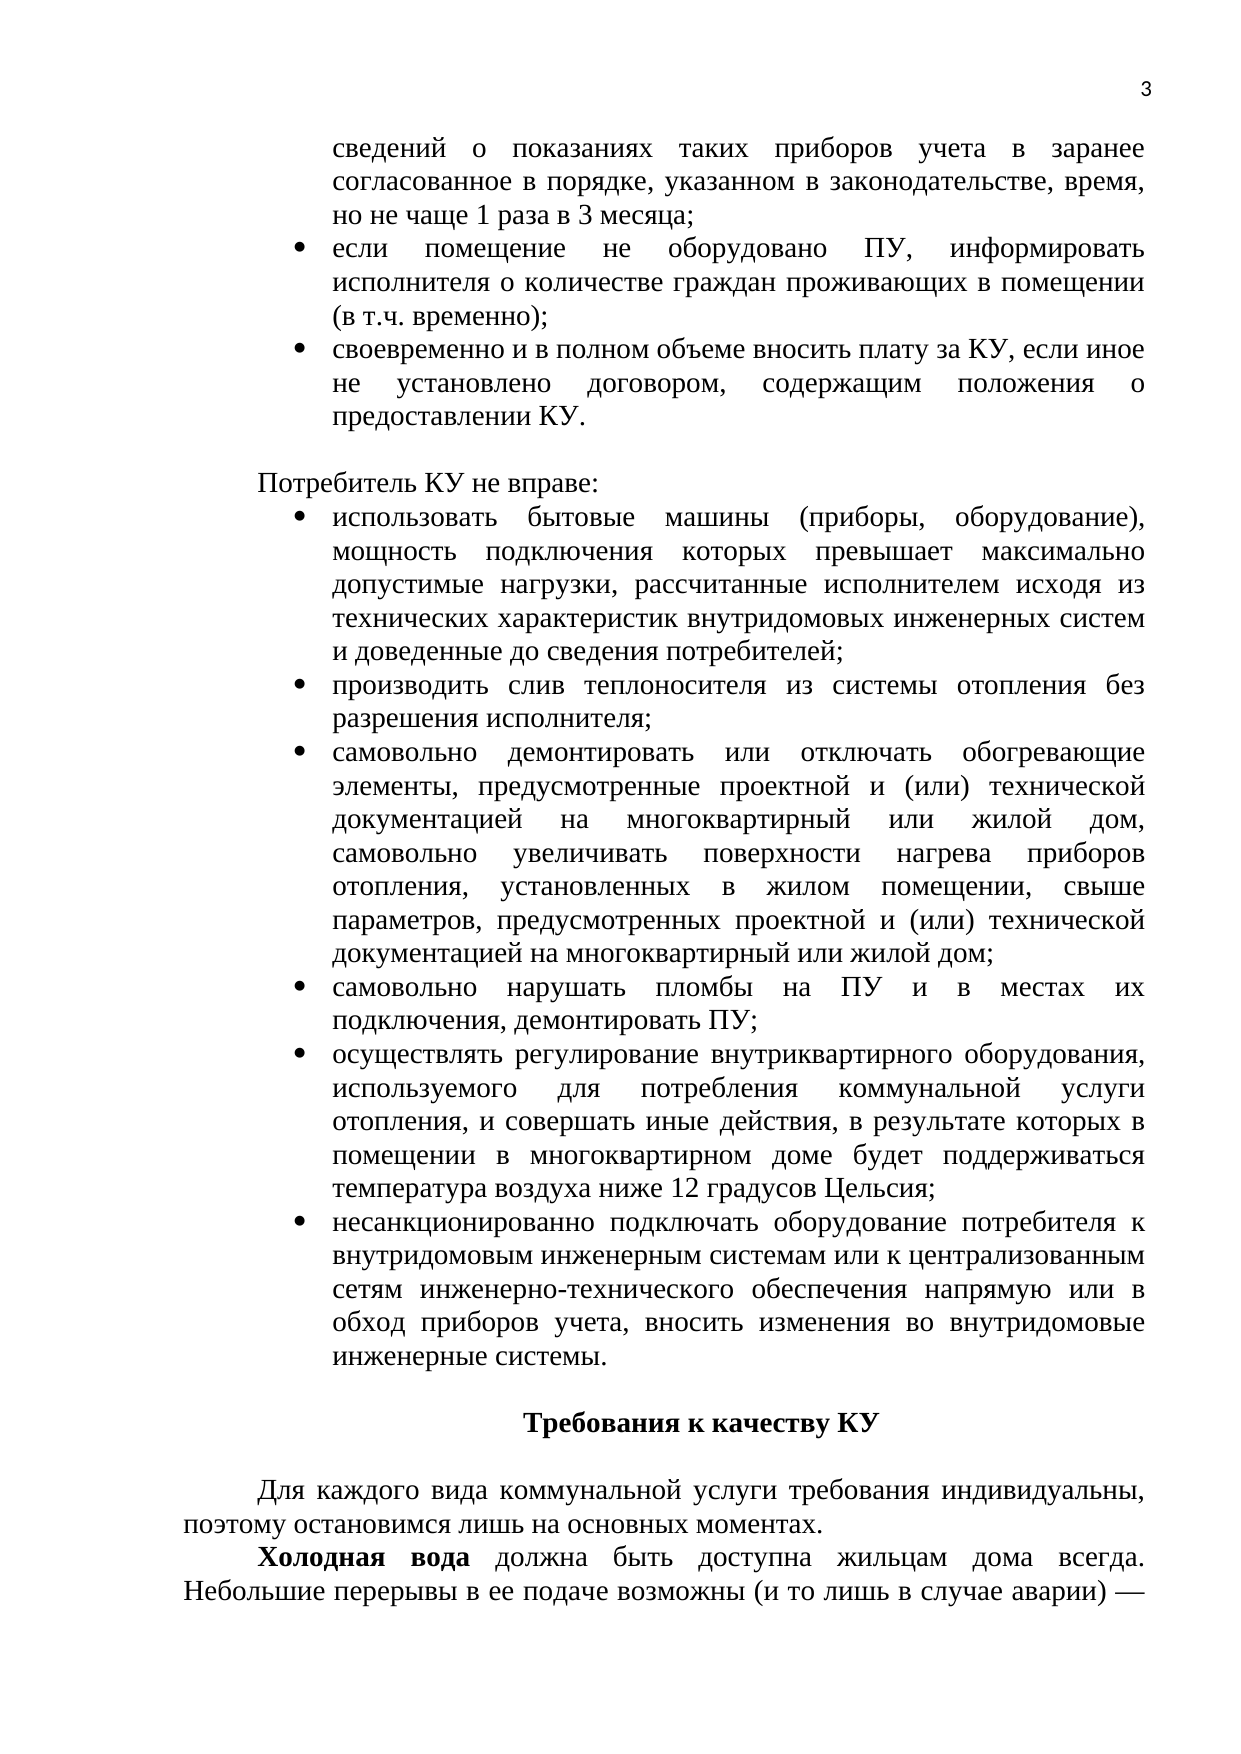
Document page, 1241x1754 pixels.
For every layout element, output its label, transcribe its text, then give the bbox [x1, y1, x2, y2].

list самовольно демонтировать или отключать обогревающие элементы, предусмотренные проектной и (или) технической документацией на многоквартирный или жилой дом, самовольно увеличивать поверхности нагрева приборов отопления, установленных в жилом помещении, свыше параметров, предусмотренных проектной и (или) технической документацией на многоквартирный или жилой дом; [294, 734, 1146, 969]
list осуществлять регулирование внутриквартирного оборудования, используемого для потребления коммунальной услуги отопления, и совершать иные действия, в результате которых в помещении в многоквартирном доме будет поддерживаться температура воздуха ниже 12 градусов Цельсия; [294, 1036, 1146, 1204]
list самовольно нарушать пломбы на ПУ и в местах их подключения, демонтировать ПУ; [294, 969, 1146, 1036]
text Потребитель КУ не вправе: [183, 465, 1146, 499]
text Требования к качеству КУ [183, 1405, 1146, 1439]
list производить слив теплоносителя из системы отопления без разрешения исполнителя; [294, 667, 1146, 734]
list использовать бытовые машины (приборы, оборудование), мощность подключения которых превышает максимально допустимые нагрузки, рассчитанные исполнителем исходя из технических характеристик внутридомовых инженерных систем и доведенные до сведения потребителей; [294, 499, 1146, 667]
text Для каждого вида коммунальной услуги требования индивидуальны, поэтому остановимся лишь на основных моментах. [183, 1472, 1146, 1539]
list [294, 130, 1146, 230]
list несанкционированно подключать оборудование потребителя к внутридомовым инженерным системам или к централизованным сетям инженерно-технического обеспечения напрямую или в обход приборов учета, вносить изменения во внутридомовые инженерные системы. [294, 1204, 1146, 1372]
list если помещение не оборудовано ПУ, информировать исполнителя о количестве граждан проживающих в помещении (в т.ч. временно); [294, 230, 1146, 331]
list своевременно и в полном объеме вносить плату за КУ, если иное не установлено договором, содержащим положения о предоставлении КУ. [294, 331, 1146, 432]
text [183, 1539, 1146, 1606]
